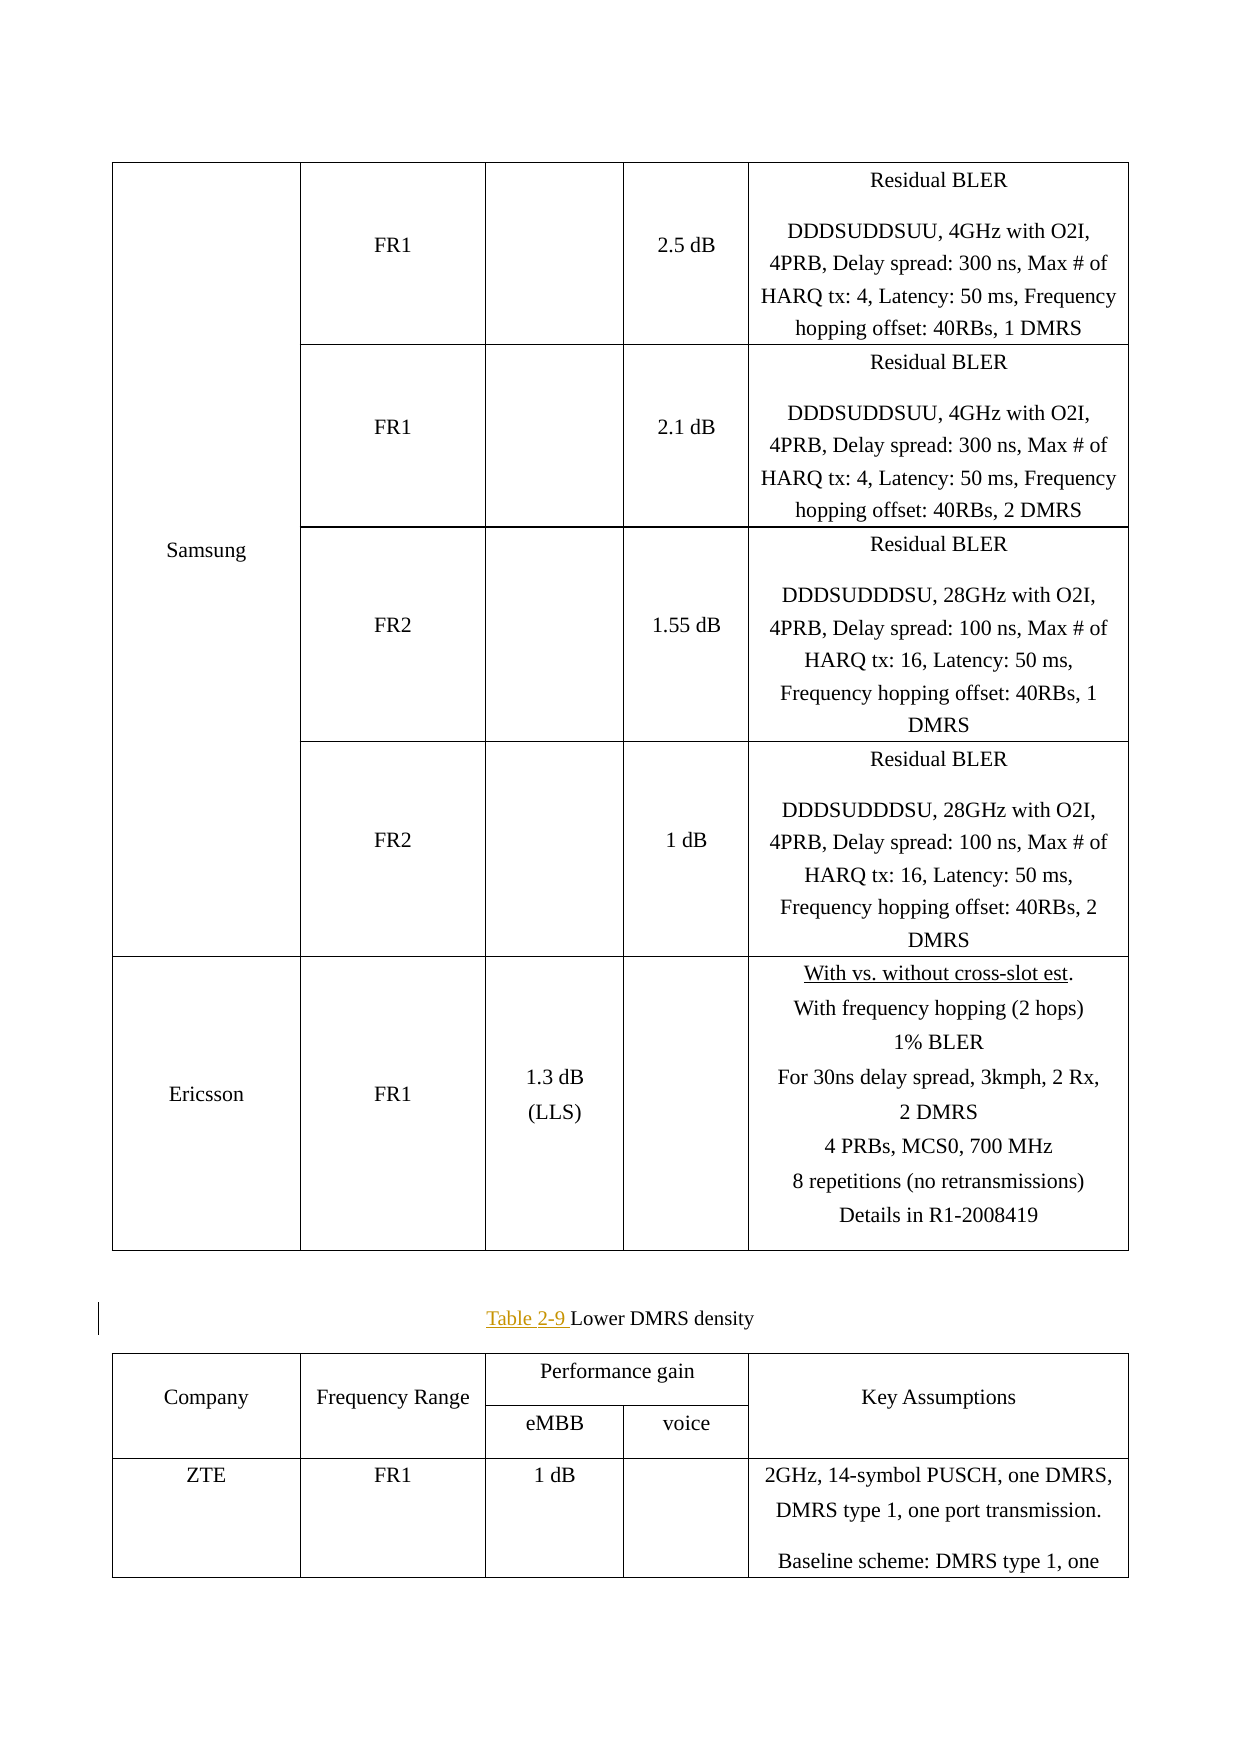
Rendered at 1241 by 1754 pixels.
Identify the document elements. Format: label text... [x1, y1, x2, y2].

table_cell Residual BLER DDDSUDDDSU, 28GHz with O2I, 4PRB, Delay spread: 100 ns, Max # of HARQ tx: 16, Latency: 50 ms, Frequency hopping offset: 40RBs, 1 DMRS [749, 528, 1128, 741]
table_cell ZTE [113, 1459, 300, 1577]
table_header Performance gain [486, 1354, 748, 1405]
table_cell FR1 [301, 1459, 485, 1577]
table_cell [486, 528, 623, 741]
table_cell Samsung [113, 163, 300, 956]
table_cell 2.5 dB [624, 163, 748, 344]
table_header Key Assumptions [749, 1354, 1128, 1457]
table_cell [486, 163, 623, 344]
table_cell 2.1 dB [624, 345, 748, 526]
table_cell Residual BLER DDDSUDDDSU, 28GHz with O2I, 4PRB, Delay spread: 100 ns, Max # of HARQ tx: 16, Latency: 50 ms, Frequency hopping offset: 40RBs, 2 DMRS [749, 742, 1128, 956]
table_cell FR1 [301, 345, 485, 526]
table_cell FR2 [301, 528, 485, 741]
table_cell Ericsson [113, 957, 300, 1250]
table_cell Residual BLER DDDSUDDSUU, 4GHz with O2I, 4PRB, Delay spread: 300 ns, Max # of HARQ tx: 4, Latency: 50 ms, Frequency hopping offset: 40RBs, 2 DMRS [749, 345, 1128, 526]
table_cell [486, 345, 623, 526]
table_cell FR2 [301, 742, 485, 956]
table_header Frequency Range [301, 1354, 485, 1457]
table_header Company [113, 1354, 300, 1457]
table_cell 1 dB [624, 742, 748, 956]
table_cell FR1 [301, 957, 485, 1250]
text Lower DMRS density [112, 1302, 1128, 1334]
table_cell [749, 1459, 1128, 1577]
table_cell 1.3 dB (LLS) [486, 957, 623, 1250]
table_cell 1 dB [486, 1459, 623, 1577]
table_cell Residual BLER DDDSUDDSUU, 4GHz with O2I, 4PRB, Delay spread: 300 ns, Max # of HARQ tx: 4, Latency: 50 ms, Frequency hopping offset: 40RBs, 1 DMRS [749, 163, 1128, 344]
table_cell eMBB [486, 1406, 623, 1457]
table_cell voice [624, 1406, 748, 1457]
table_cell [486, 742, 623, 956]
table_cell [624, 1459, 748, 1577]
table_cell FR1 [301, 163, 485, 344]
table_cell [624, 957, 748, 1250]
table_cell With vs. without cross-slot est. With frequency hopping (2 hops) 1% BLER For 30ns delay spread, 3kmph, 2 Rx, 2 DMRS 4 PRBs, MCS0, 700 MHz 8 repetitions (no retransmissions) Details in R1-2008419 [749, 957, 1128, 1250]
table_cell 1.55 dB [624, 528, 748, 741]
